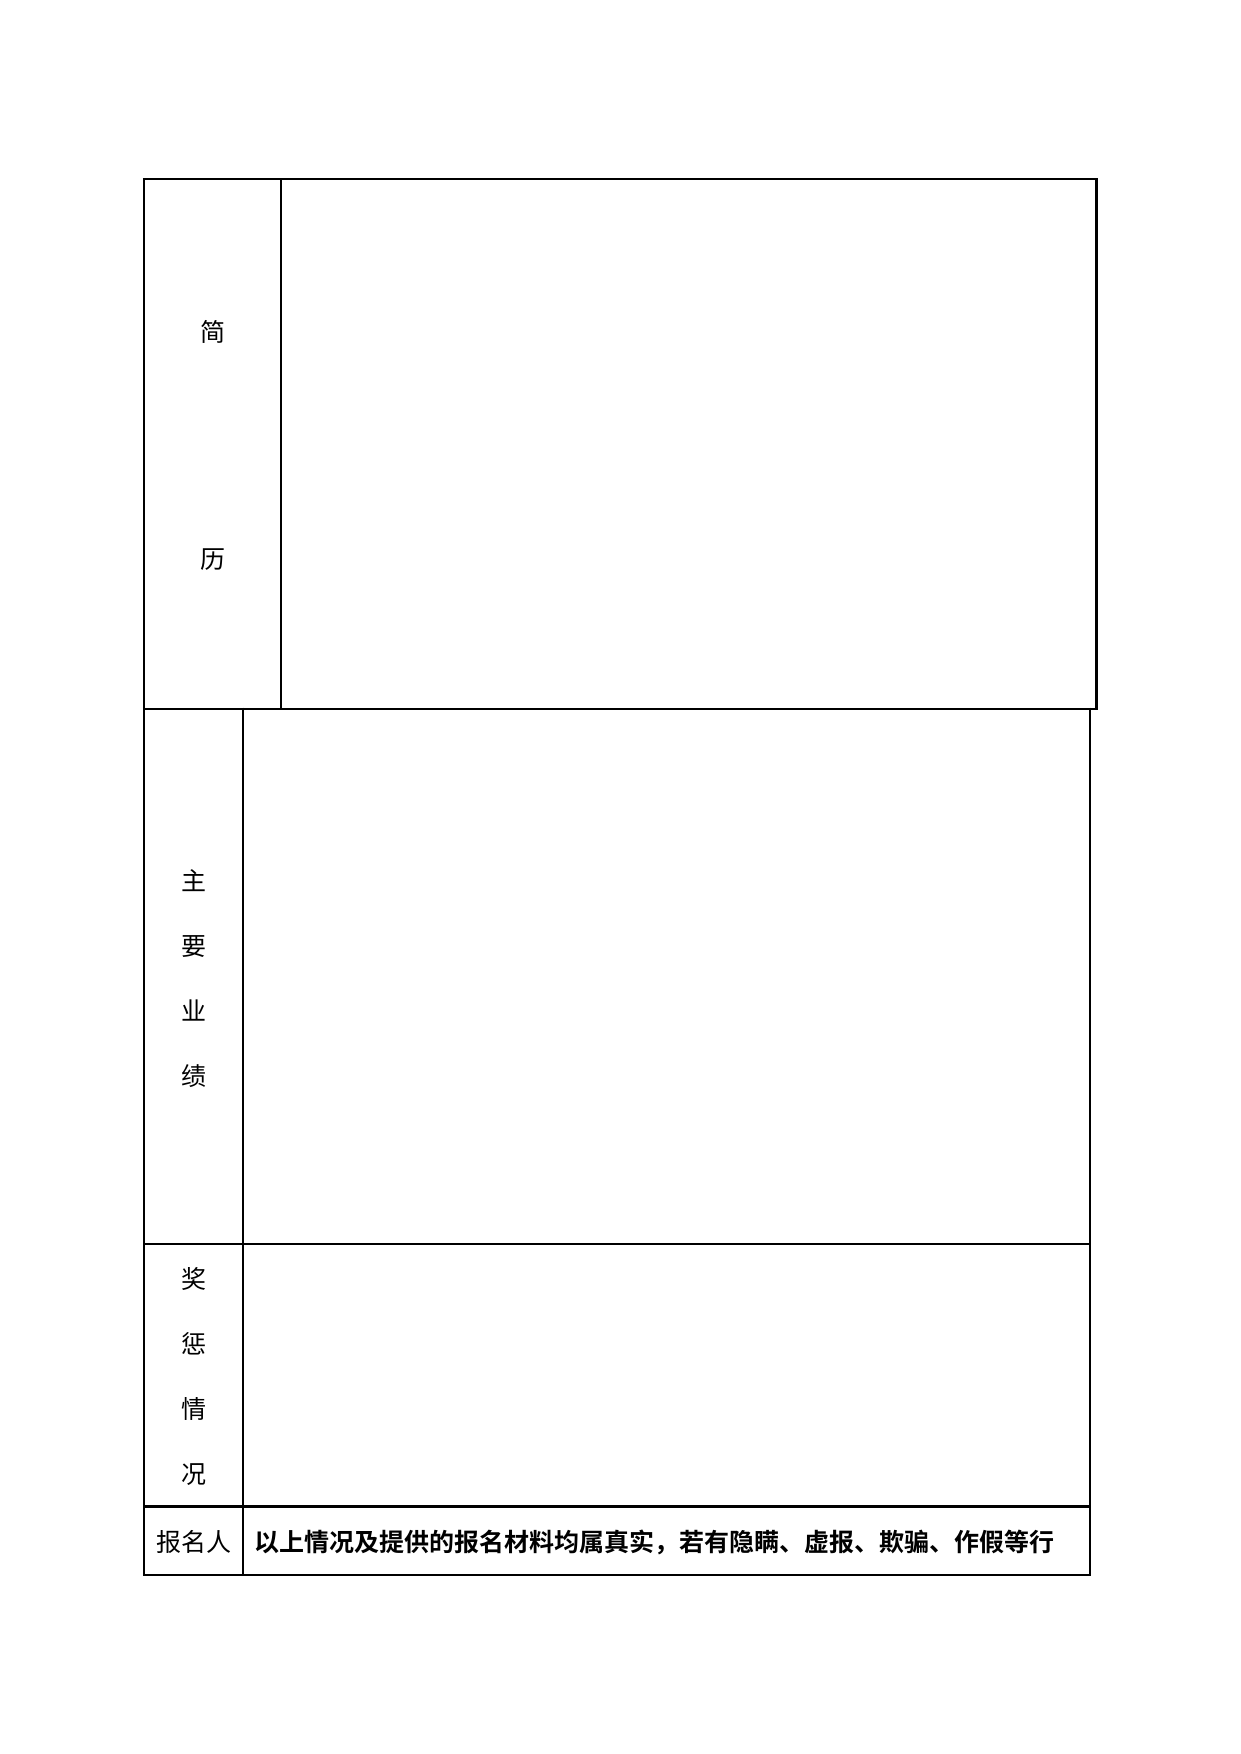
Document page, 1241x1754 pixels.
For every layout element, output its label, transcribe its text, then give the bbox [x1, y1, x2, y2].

table_cell [244, 1245, 1089, 1505]
table_cell [244, 710, 1089, 1243]
table_cell 主 要 业 绩 [145, 710, 242, 1243]
table_cell 简 历 [145, 180, 280, 708]
table_cell [282, 180, 1095, 708]
table_cell 奖 惩 情 况 [145, 1245, 242, 1505]
table_cell 报名人郑重承诺 [145, 1508, 242, 1574]
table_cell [244, 1508, 1089, 1574]
